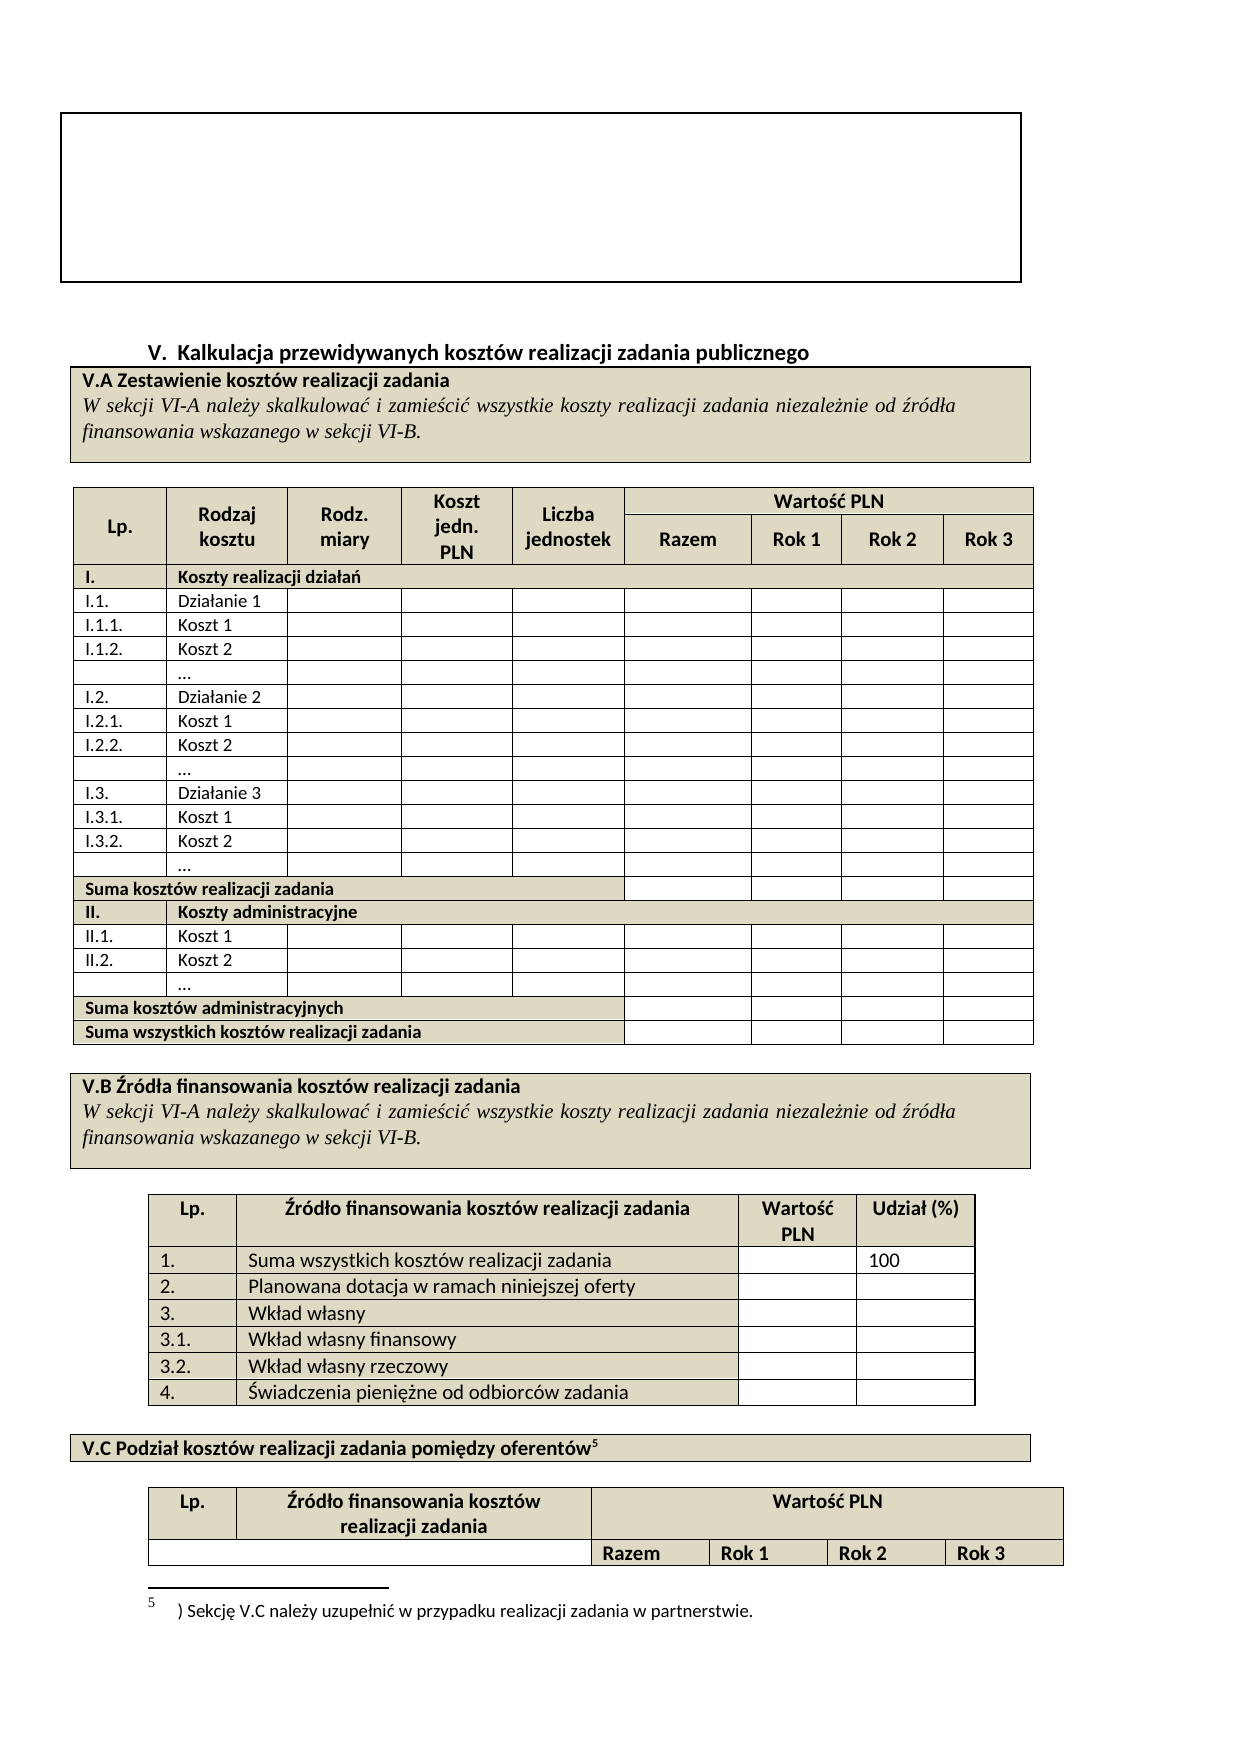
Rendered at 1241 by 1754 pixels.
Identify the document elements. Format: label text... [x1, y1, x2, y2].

table_cell Suma wszystkich kosztów realizacji zadania [237, 1247, 738, 1273]
table_cell [752, 949, 841, 972]
table_cell [944, 973, 1033, 996]
table_cell [739, 1274, 856, 1299]
table_cell … [167, 661, 287, 684]
table_cell [625, 877, 751, 900]
table_cell [739, 1247, 856, 1273]
table_cell [402, 685, 512, 708]
table_cell [402, 733, 512, 756]
table_cell Koszt 1 [167, 709, 287, 732]
table_cell [857, 1300, 974, 1326]
table_cell [752, 781, 841, 804]
table_cell I. [74, 565, 166, 588]
table_cell [752, 661, 841, 684]
table_cell [513, 709, 624, 732]
table_cell [625, 829, 751, 852]
table_cell [857, 1353, 974, 1378]
table_cell Koszt 1 [167, 613, 287, 636]
table_cell [288, 709, 401, 732]
table_cell [74, 757, 166, 780]
table_cell Koszt 2 [167, 949, 287, 972]
table_cell [752, 877, 841, 900]
table_cell [752, 1021, 841, 1043]
table_cell [944, 757, 1033, 780]
table_cell [288, 637, 401, 660]
table_cell [288, 757, 401, 780]
table_cell [513, 685, 624, 708]
table_cell [513, 661, 624, 684]
table_cell [625, 709, 751, 732]
table_cell Wkład własny finansowy [237, 1327, 738, 1352]
text V. Kalkulacja przewidywanych kosztów realizacji zadania publicznego [148, 338, 1107, 366]
table_cell II.1. [74, 925, 166, 948]
table_cell [513, 805, 624, 828]
table_cell [739, 1327, 856, 1352]
table_cell [402, 709, 512, 732]
table_cell [625, 781, 751, 804]
table_cell [402, 613, 512, 636]
table_cell [402, 973, 512, 996]
table_cell [288, 781, 401, 804]
table_cell Suma kosztów administracyjnych [74, 997, 624, 1019]
table_cell [944, 589, 1033, 612]
table_cell [842, 949, 943, 972]
table_cell [402, 661, 512, 684]
table_cell [752, 709, 841, 732]
table_cell I.1.1. [74, 613, 166, 636]
table_cell … [167, 853, 287, 876]
table_cell [944, 1021, 1033, 1043]
table_cell Rok 2 [842, 515, 943, 564]
table_cell [857, 1274, 974, 1299]
table_cell II. [74, 901, 166, 924]
table_cell [842, 973, 943, 996]
table_cell [944, 661, 1033, 684]
table_header Lp. [149, 1488, 236, 1539]
table_cell Rok 1 [710, 1540, 827, 1565]
table_cell [625, 685, 751, 708]
table_cell Wkład własny [237, 1300, 738, 1326]
table_cell [513, 973, 624, 996]
table_cell [74, 661, 166, 684]
table_header Wartość PLN [625, 488, 1033, 513]
table_cell [752, 589, 841, 612]
table_cell [62, 114, 1020, 281]
table_cell [625, 853, 751, 876]
table_cell [288, 829, 401, 852]
table_cell [944, 877, 1033, 900]
table_cell [288, 973, 401, 996]
table_cell 100 [857, 1247, 974, 1273]
table_cell Koszty administracyjne [167, 901, 1033, 924]
table_cell [752, 637, 841, 660]
table_cell [944, 709, 1033, 732]
table_cell Suma wszystkich kosztów realizacji zadania [74, 1021, 624, 1043]
table_cell [857, 1380, 974, 1405]
table_cell [752, 805, 841, 828]
table_cell [842, 925, 943, 948]
table_cell [842, 637, 943, 660]
table_cell [752, 829, 841, 852]
table_cell I.2.1. [74, 709, 166, 732]
table_cell [842, 853, 943, 876]
table_cell I.1.2. [74, 637, 166, 660]
table_cell [513, 637, 624, 660]
table_header V.C Podział kosztów realizacji zadania pomiędzy oferentów [71, 1435, 1030, 1461]
table_cell … [167, 757, 287, 780]
table_cell Razem [592, 1540, 709, 1565]
table_cell 4. [149, 1380, 236, 1405]
table_cell … [167, 973, 287, 996]
table_header Koszt jedn. PLN [402, 488, 512, 564]
table_cell [288, 853, 401, 876]
table_cell [149, 1540, 591, 1565]
table_cell [752, 685, 841, 708]
table_cell Koszt 1 [167, 805, 287, 828]
table_cell [944, 853, 1033, 876]
table_cell Wkład własny rzeczowy [237, 1353, 738, 1378]
table_header Rodzaj kosztu [167, 488, 287, 564]
table_cell [944, 829, 1033, 852]
table_cell [944, 613, 1033, 636]
table_cell [513, 613, 624, 636]
table_cell [625, 805, 751, 828]
table_cell [625, 733, 751, 756]
table_cell [752, 997, 841, 1019]
table_cell [288, 685, 401, 708]
table_cell [842, 877, 943, 900]
table_cell Działanie 2 [167, 685, 287, 708]
table_header Źródło finansowania kosztów realizacji zadania [237, 1195, 738, 1246]
table_cell [842, 589, 943, 612]
table_cell [288, 661, 401, 684]
table_cell [842, 613, 943, 636]
table_cell Koszt 1 [167, 925, 287, 948]
table_cell [739, 1300, 856, 1326]
table_cell [842, 805, 943, 828]
table_cell Koszt 2 [167, 733, 287, 756]
table_cell Planowana dotacja w ramach niniejszej oferty [237, 1274, 738, 1299]
table_cell 1. [149, 1247, 236, 1273]
table_header Lp. [149, 1195, 236, 1246]
table_cell I.2. [74, 685, 166, 708]
table_cell [842, 685, 943, 708]
table_cell [842, 733, 943, 756]
table_header Liczba jednostek [513, 488, 624, 564]
table_cell 3.2. [149, 1353, 236, 1378]
table_cell [944, 805, 1033, 828]
table_cell 2. [149, 1274, 236, 1299]
table_cell [288, 613, 401, 636]
table_cell Koszty realizacji działań [167, 565, 1033, 588]
table_cell I.1. [74, 589, 166, 612]
table_cell [402, 925, 512, 948]
table_cell [944, 685, 1033, 708]
table_cell [625, 925, 751, 948]
table_cell Suma kosztów realizacji zadania [74, 877, 624, 900]
table_cell [288, 733, 401, 756]
table_cell [752, 853, 841, 876]
table_cell I.2.2. [74, 733, 166, 756]
table_cell [842, 709, 943, 732]
table_cell I.3.2. [74, 829, 166, 852]
table_cell [288, 805, 401, 828]
table_cell Rok 2 [828, 1540, 945, 1565]
table_cell [402, 589, 512, 612]
table_cell [513, 853, 624, 876]
table_cell Działanie 1 [167, 589, 287, 612]
table_cell Rok 3 [946, 1540, 1063, 1565]
table_cell [513, 781, 624, 804]
table_cell [842, 829, 943, 852]
table_cell [625, 997, 751, 1019]
table_cell [625, 661, 751, 684]
table_cell [74, 973, 166, 996]
table_cell [625, 589, 751, 612]
table_cell [402, 805, 512, 828]
table_cell [944, 733, 1033, 756]
table_cell [944, 637, 1033, 660]
table_header Udział (%) [857, 1195, 974, 1246]
table_cell II.2. [74, 949, 166, 972]
table_cell [752, 757, 841, 780]
table_cell [739, 1380, 856, 1405]
table_cell [513, 589, 624, 612]
table_cell [625, 637, 751, 660]
table_cell [402, 757, 512, 780]
table_cell [752, 973, 841, 996]
table_cell 3.1. [149, 1327, 236, 1352]
table_cell [842, 781, 943, 804]
table_cell [842, 661, 943, 684]
table_cell Rok 1 [752, 515, 841, 564]
table_cell Razem [625, 515, 751, 564]
table_cell [402, 853, 512, 876]
table_cell Koszt 2 [167, 829, 287, 852]
table_cell 3. [149, 1300, 236, 1326]
table_header Wartość PLN [592, 1488, 1063, 1539]
table_cell [288, 949, 401, 972]
table_cell [288, 589, 401, 612]
table_header V.B Źródła finansowania kosztów realizacji zadania W sekcji VI-A należy skalkulować i zamieścić wszystkie koszty realizacji zadania niezależnie od źródła finansowania wskazanego w sekcji VI-B. [71, 1074, 1030, 1168]
table_cell [752, 925, 841, 948]
table_cell [74, 853, 166, 876]
table_cell [752, 613, 841, 636]
table_cell [402, 949, 512, 972]
table_cell Koszt 2 [167, 637, 287, 660]
table_cell [513, 925, 624, 948]
table_cell [402, 781, 512, 804]
table_cell I.3.1. [74, 805, 166, 828]
table_cell [625, 1021, 751, 1043]
table_cell [944, 997, 1033, 1019]
table_cell [288, 925, 401, 948]
table_cell [513, 949, 624, 972]
table_cell I.3. [74, 781, 166, 804]
table_cell [513, 829, 624, 852]
table_header V.A Zestawienie kosztów realizacji zadania W sekcji VI-A należy skalkulować i zamieścić wszystkie koszty realizacji zadania niezależnie od źródła finansowania wskazanego w sekcji VI-B. [71, 368, 1030, 462]
table_cell [739, 1353, 856, 1378]
table_cell [944, 781, 1033, 804]
table_header Wartość PLN [739, 1195, 856, 1246]
table_cell [752, 733, 841, 756]
table_cell [513, 757, 624, 780]
table_cell [625, 757, 751, 780]
table_cell [944, 925, 1033, 948]
table_cell [402, 829, 512, 852]
table_cell [842, 1021, 943, 1043]
table_cell [402, 637, 512, 660]
table_header Rodz. miary [288, 488, 401, 564]
table_cell [625, 613, 751, 636]
table_cell [625, 973, 751, 996]
table_header Lp. [74, 488, 166, 564]
table_cell [857, 1327, 974, 1352]
table_header Źródło finansowania kosztów realizacji zadania [237, 1488, 591, 1539]
table_cell [625, 949, 751, 972]
table_cell Rok 3 [944, 515, 1033, 564]
table_cell Działanie 3 [167, 781, 287, 804]
table_cell [842, 757, 943, 780]
table_cell [944, 949, 1033, 972]
table_cell [513, 733, 624, 756]
table_cell [842, 997, 943, 1019]
table_cell Świadczenia pieniężne od odbiorców zadania [237, 1380, 738, 1405]
